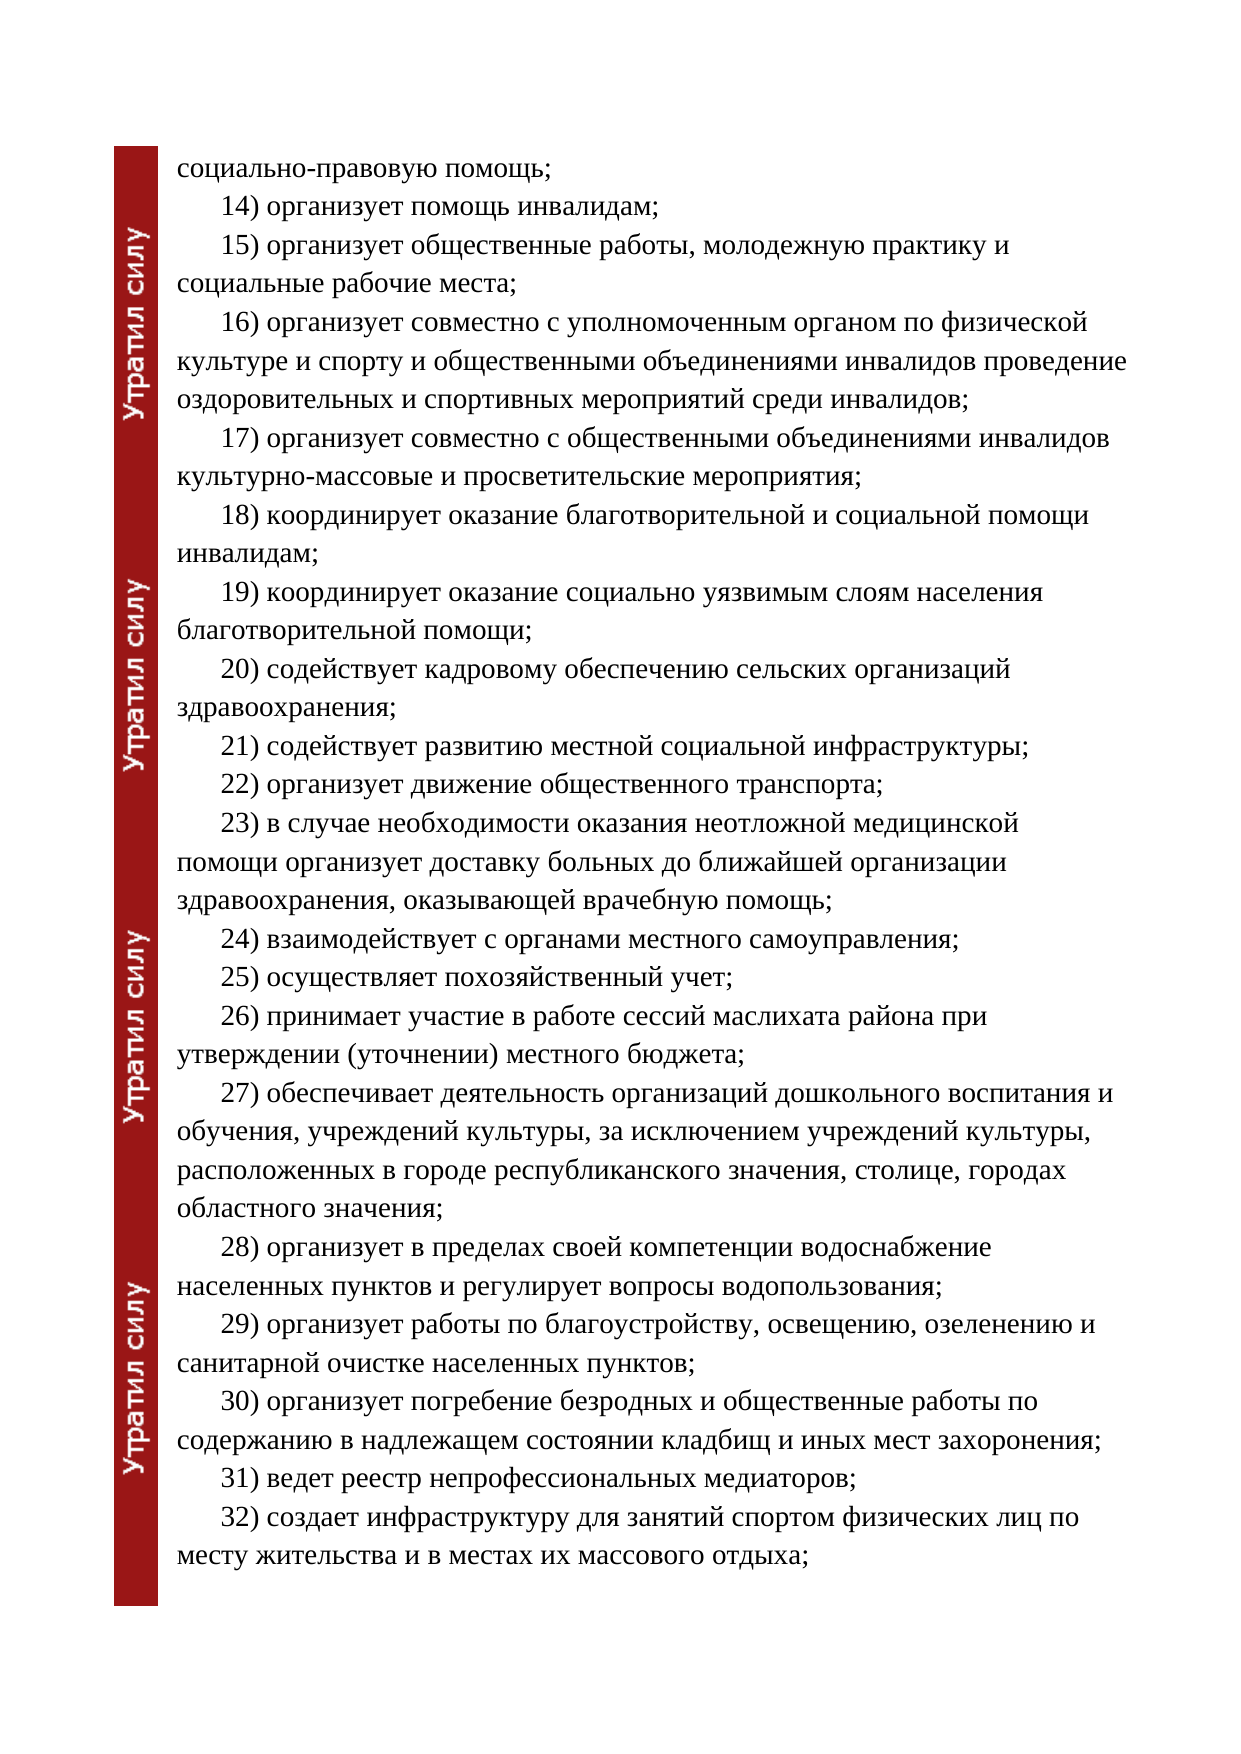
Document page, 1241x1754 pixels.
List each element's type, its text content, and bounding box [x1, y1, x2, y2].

picture [114, 146, 158, 150]
picture [114, 1571, 158, 1606]
